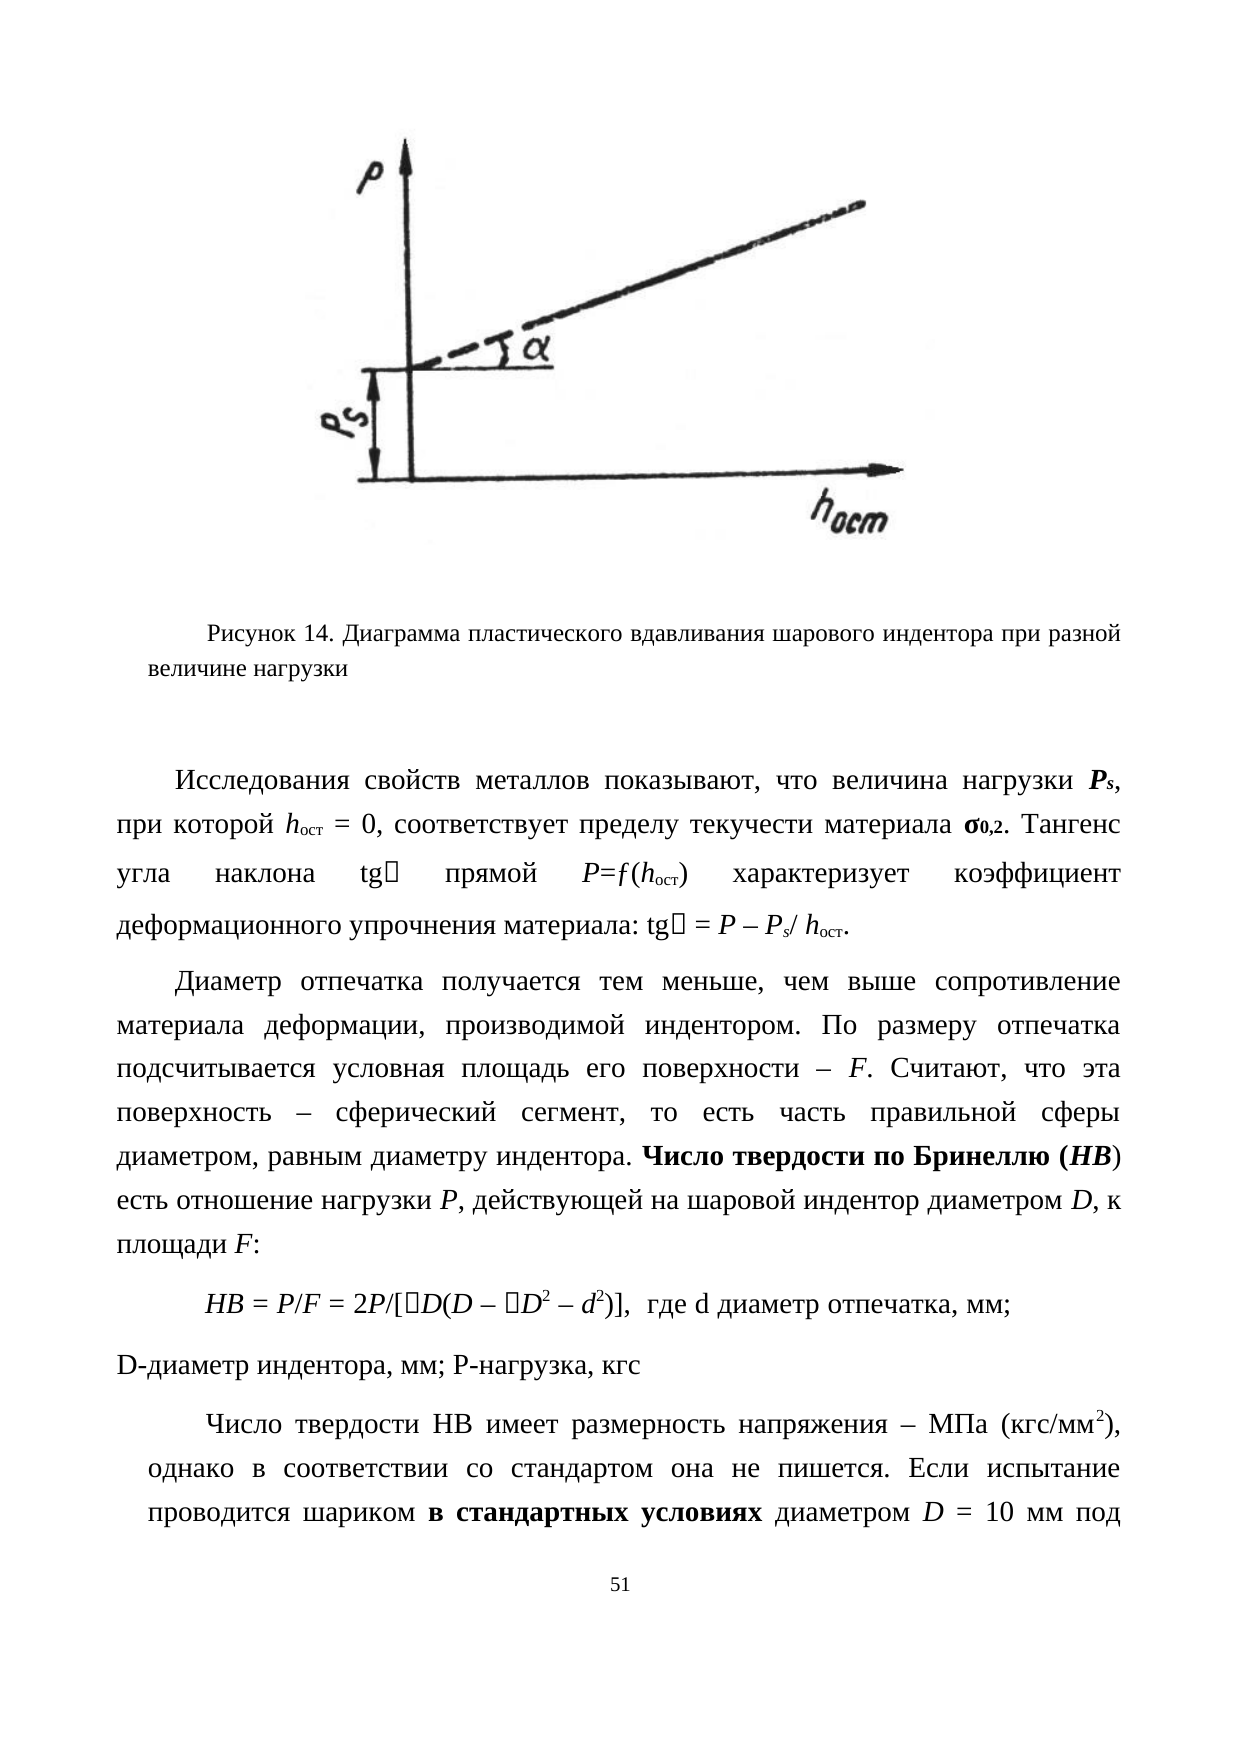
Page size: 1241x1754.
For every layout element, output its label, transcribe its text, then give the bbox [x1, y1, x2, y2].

picture [305, 119, 935, 545]
text Исследования свойств металлов показывают, что величина нагрузки Рs, при которой hост = 0, соответствует пределу текучести материала σ0,2. Тангенс угла наклона tg прямой Р=ƒ(hост) характеризует коэффициент деформационного упрочнения материала: tg = Р – Рs/ hост. [116, 762, 1121, 943]
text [148, 1406, 1121, 1527]
text Диаметр отпечатка получается тем меньше, чем выше сопротивление материала деформации, производимой индентором. По размеру отпечатка подсчитывается условная площадь его поверхности – F. Считают, что эта поверхность – сферический сегмент, то есть часть правильной сферы диаметром, равным диаметру индентора. Число твердости по Бринеллю (НВ) есть отношение нагрузки Р, действующей на шаровой индентор диаметром D, к площади F: [116, 963, 1121, 1259]
text HB = Р/F = 2P/[D(D – D2 – d2)], где d диаметр отпечатка, мм; D-диаметр индентора, мм; Р-нагрузка, кгс [116, 1282, 1012, 1381]
text Рисунок 14. Диаграмма пластического вдавливания шарового индентора при разной величине нагрузки [148, 618, 1122, 683]
